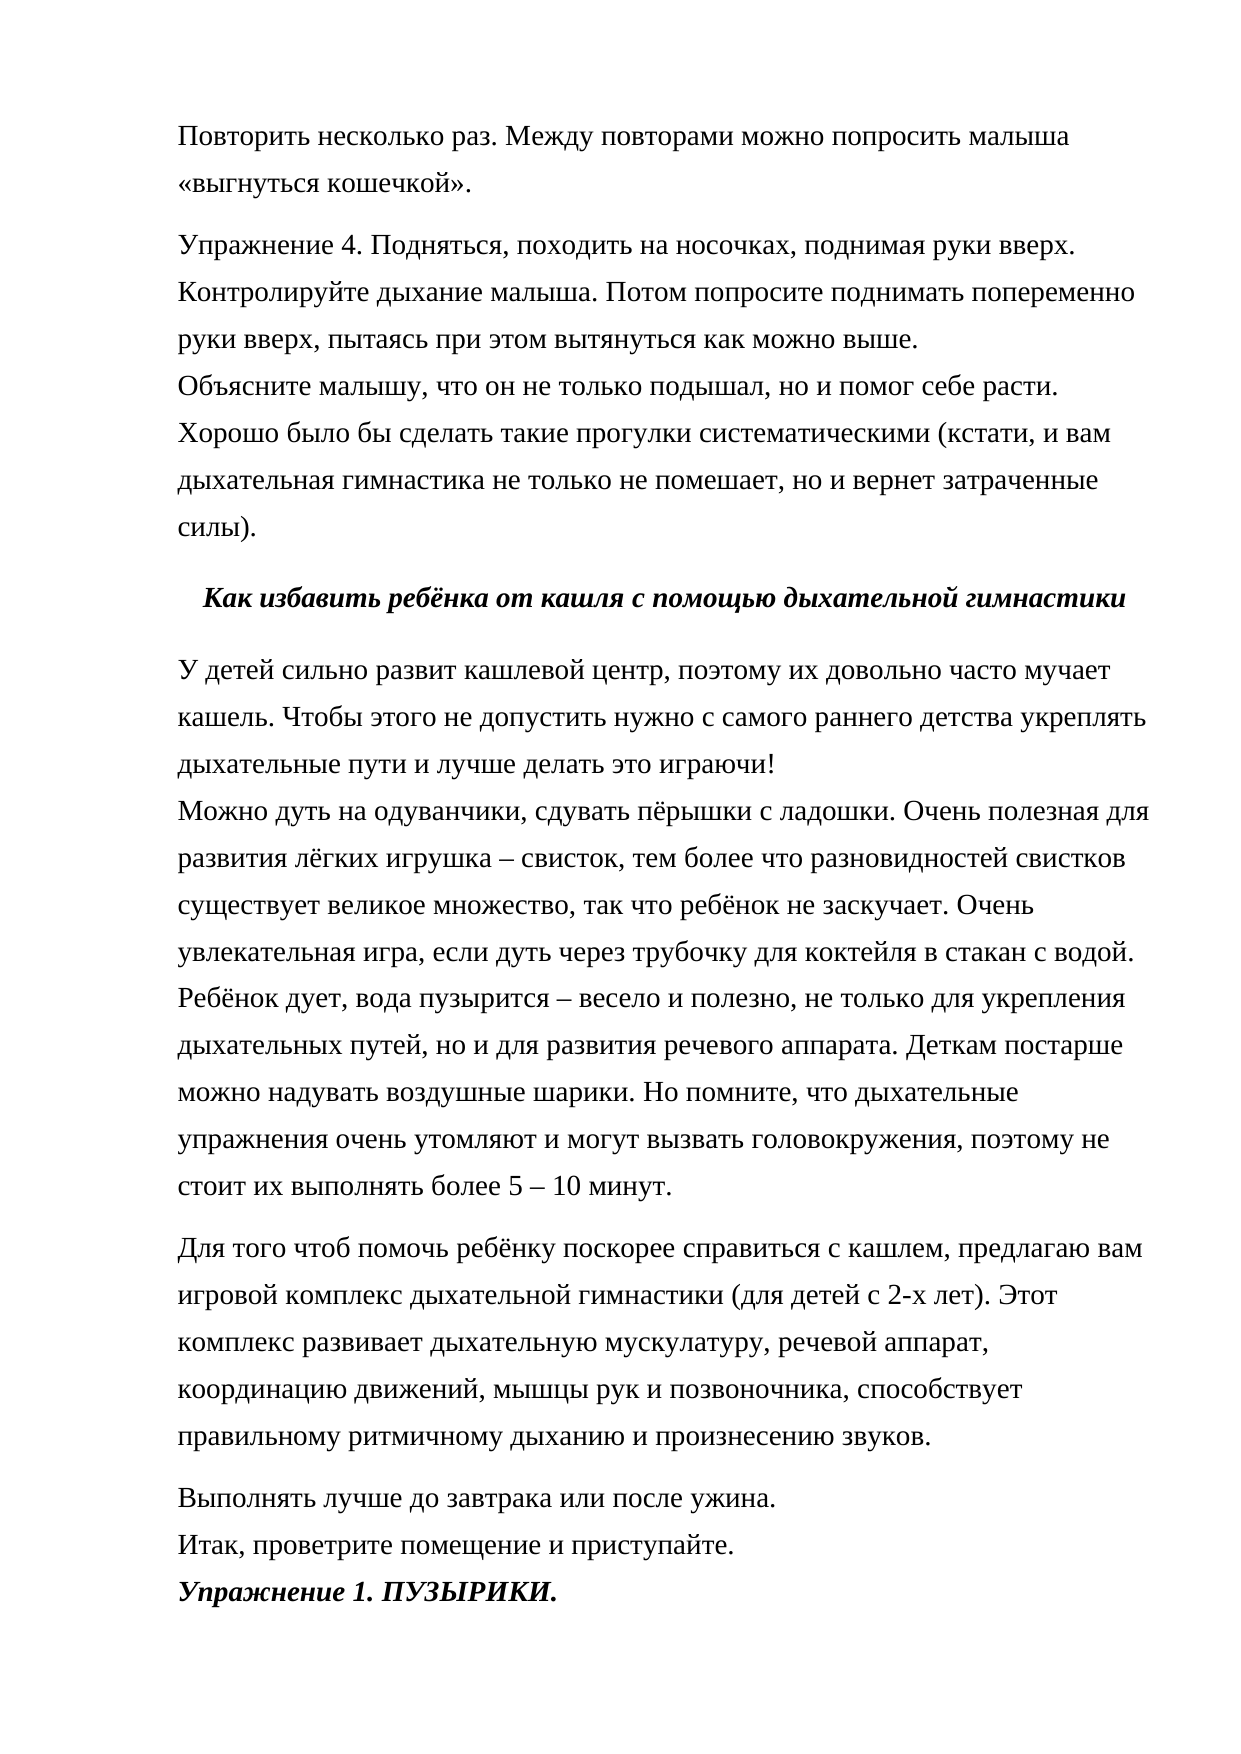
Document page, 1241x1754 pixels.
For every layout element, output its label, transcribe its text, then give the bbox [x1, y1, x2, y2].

text Как избавить ребёнка от кашля с помощью дыхательной гимнастики [177, 581, 1152, 614]
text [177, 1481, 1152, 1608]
text Упражнение 4. Подняться, походить на носочках, поднимая руки вверх. Контролируйте дыхание малыша. Потом попросите поднимать попеременно руки вверх, пытаясь при этом вытянуться как можно выше. Объясните малышу, что он не только подышал, но и помог себе расти. Хорошо было бы сделать такие прогулки систематическими (кстати, и вам дыхательная гимнастика не только не помешает, но и вернет затраченные силы). [177, 227, 1152, 542]
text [177, 118, 1152, 198]
text Для того чтоб помочь ребёнку поскорее справиться с кашлем, предлагаю вам игровой комплекс дыхательной гимнастики (для детей с 2-х лет). Этот комплекс развивает дыхательную мускулатуру, речевой аппарат, координацию движений, мышцы рук и позвоночника, способствует правильному ритмичному дыханию и произнесению звуков. [177, 1231, 1152, 1452]
text У детей сильно развит кашлевой центр, поэтому их довольно часто мучает кашель. Чтобы этого не допустить нужно с самого раннего детства укреплять дыхательные пути и лучше делать это играючи! Можно дуть на одуванчики, сдувать пёрышки с ладошки. Очень полезная для развития лёгких игрушка – свисток, тем более что разновидностей свистков существует великое множество, так что ребёнок не заскучает. Очень увлекательная игра, если дуть через трубочку для коктейля в стакан с водой. Ребёнок дует, вода пузырится – весело и полезно, не только для укрепления дыхательных путей, но и для развития речевого аппарата. Деткам постарше можно надувать воздушные шарики. Но помните, что дыхательные упражнения очень утомляют и могут вызвать головокружения, поэтому не стоит их выполнять более 5 – 10 минут. [177, 652, 1152, 1202]
